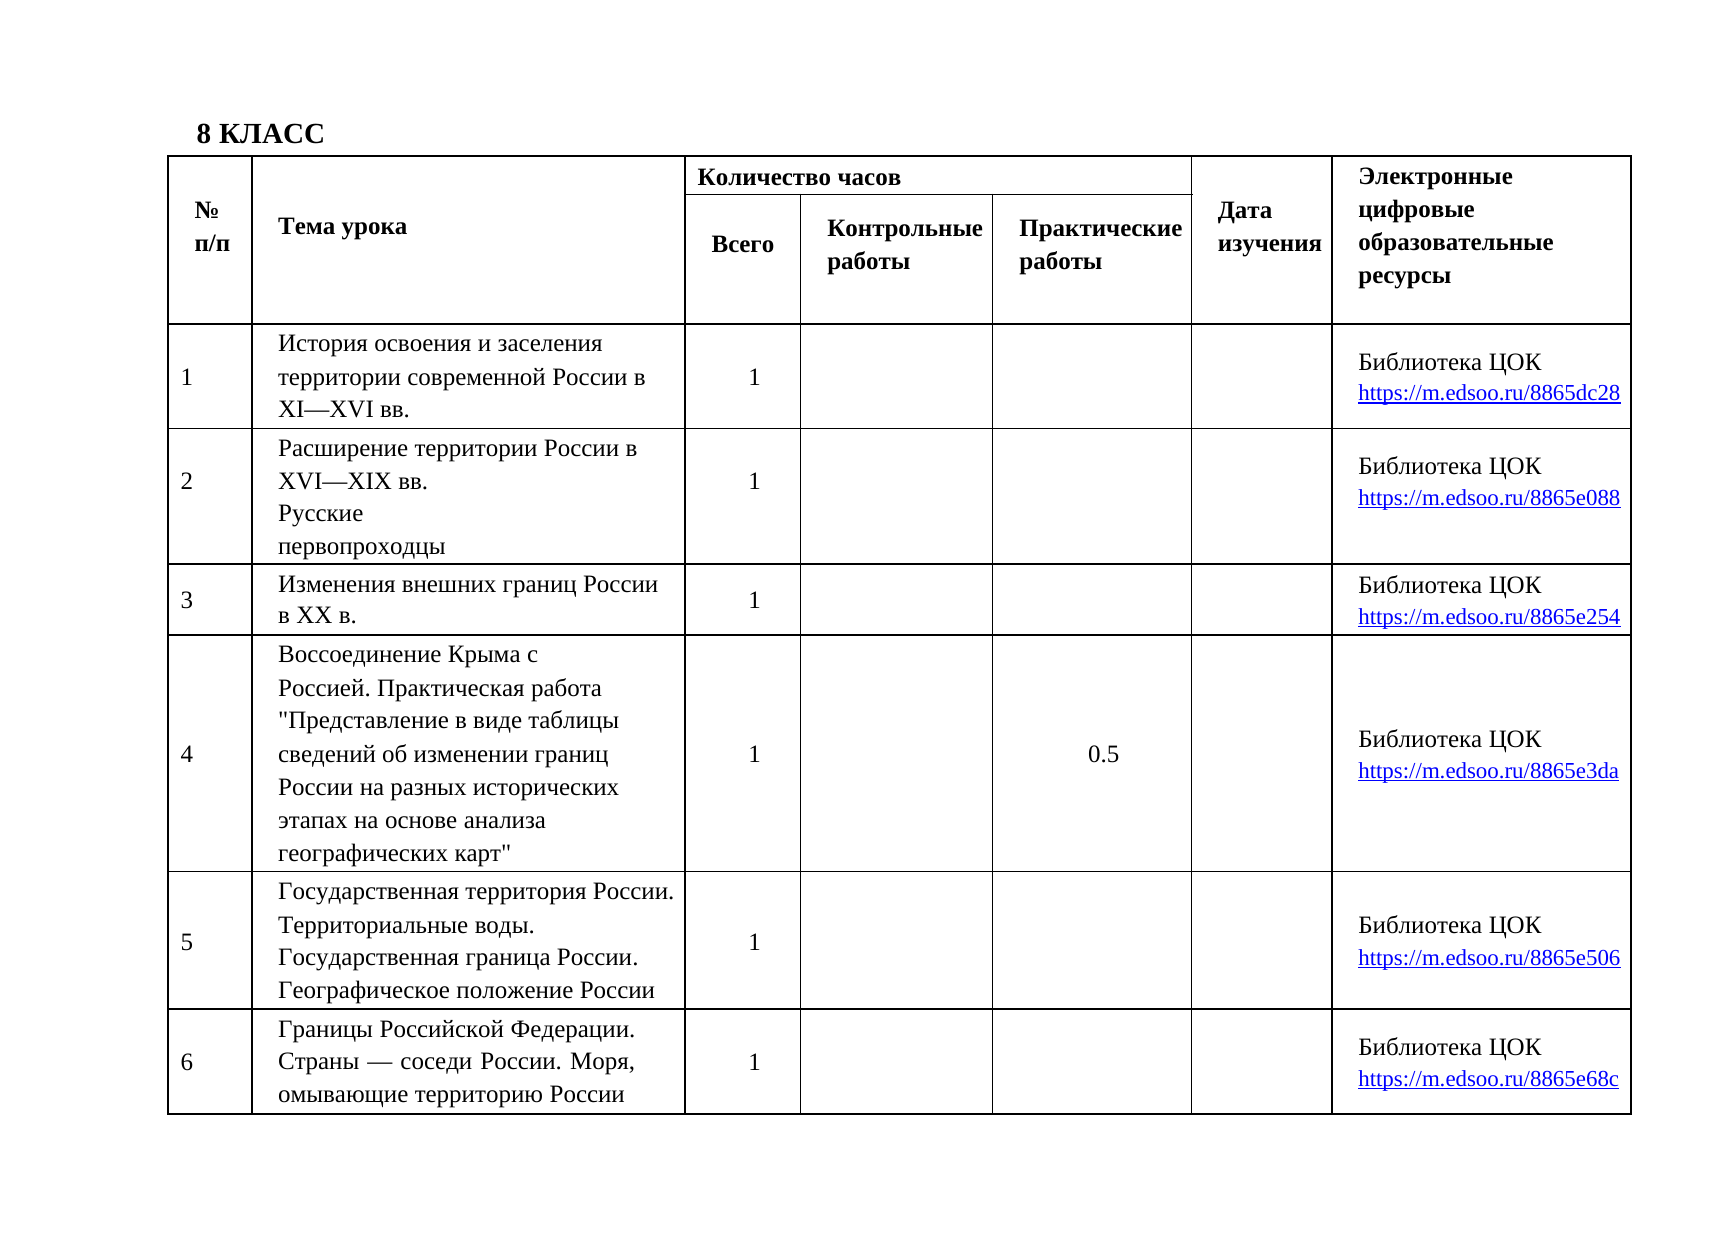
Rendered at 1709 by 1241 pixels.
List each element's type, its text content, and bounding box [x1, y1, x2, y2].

table_header Электронные цифровые образовательные ресурсы [1333, 157, 1630, 323]
table_cell Границы Российской Федерации. Страны — соседи России. Моря, омывающие территорию России [253, 1010, 684, 1113]
table_cell [801, 636, 992, 871]
table_cell Библиотека ЦОК https://m.edsoo.ru/8865e506 [1333, 872, 1630, 1008]
table_cell [801, 872, 992, 1008]
table_cell Библиотека ЦОК https://m.edsoo.ru/8865e68c [1333, 1010, 1630, 1113]
table_cell [801, 325, 992, 427]
table_cell 1 [169, 325, 251, 427]
table_cell [993, 429, 1191, 563]
subtitle КЛАСС [196, 116, 1644, 149]
table_cell [801, 565, 992, 634]
table_cell 1 [686, 565, 800, 634]
table_cell Библиотека ЦОК https://m.edsoo.ru/8865e088 [1333, 429, 1630, 563]
table_cell 4 [169, 636, 251, 871]
table_cell [1192, 636, 1331, 871]
table_cell [1192, 1010, 1331, 1113]
table_cell [993, 565, 1191, 634]
table_cell [801, 1010, 992, 1113]
table_cell Библиотека ЦОК https://m.edsoo.ru/8865e3da [1333, 636, 1630, 871]
table_cell Расширение территории России в XVI—XIX вв. Русские первопроходцы [253, 429, 684, 563]
table_cell 1 [686, 325, 800, 427]
table_cell [993, 325, 1191, 427]
table_cell Контрольные работы [801, 195, 992, 323]
table_cell 1 [686, 1010, 800, 1113]
table_cell Библиотека ЦОК https://m.edsoo.ru/8865dc28 [1333, 325, 1630, 427]
table_cell [993, 872, 1191, 1008]
table_cell История освоения и заселения территории современной России в XI—XVI вв. [253, 325, 684, 427]
table_header № п/п [169, 157, 251, 323]
table_cell Библиотека ЦОК https://m.edsoo.ru/8865e254 [1333, 565, 1630, 634]
table_cell [801, 429, 992, 563]
table_cell [1192, 429, 1331, 563]
table_cell 1 [686, 429, 800, 563]
table_cell Практические работы [993, 195, 1191, 323]
table_cell 1 [686, 872, 800, 1008]
table_cell 5 [169, 872, 251, 1008]
table_cell Изменения внешних границ России в ХХ в. [253, 565, 684, 634]
table_cell 2 [169, 429, 251, 563]
table_cell Всего [686, 195, 800, 323]
table_cell [1192, 872, 1331, 1008]
table_cell Воссоединение Крыма с Россией. Практическая работа "Представление в виде таблицы сведений об изменении границ России на разных исторических этапах на основе анализа географических карт" [253, 636, 684, 871]
table_cell 3 [169, 565, 251, 634]
table_header Количество часов [686, 157, 1191, 193]
table_cell Государственная территория России. Территориальные воды. Государственная граница России. Географическое положение России [253, 872, 684, 1008]
table_cell 1 [686, 636, 800, 871]
table_cell 6 [169, 1010, 251, 1113]
table_cell [1192, 325, 1331, 427]
table_cell [993, 1010, 1191, 1113]
table_cell [1192, 565, 1331, 634]
table_header Дата изучения [1192, 157, 1331, 323]
table_header Тема урока [253, 157, 684, 323]
table_cell 0.5 [993, 636, 1191, 871]
